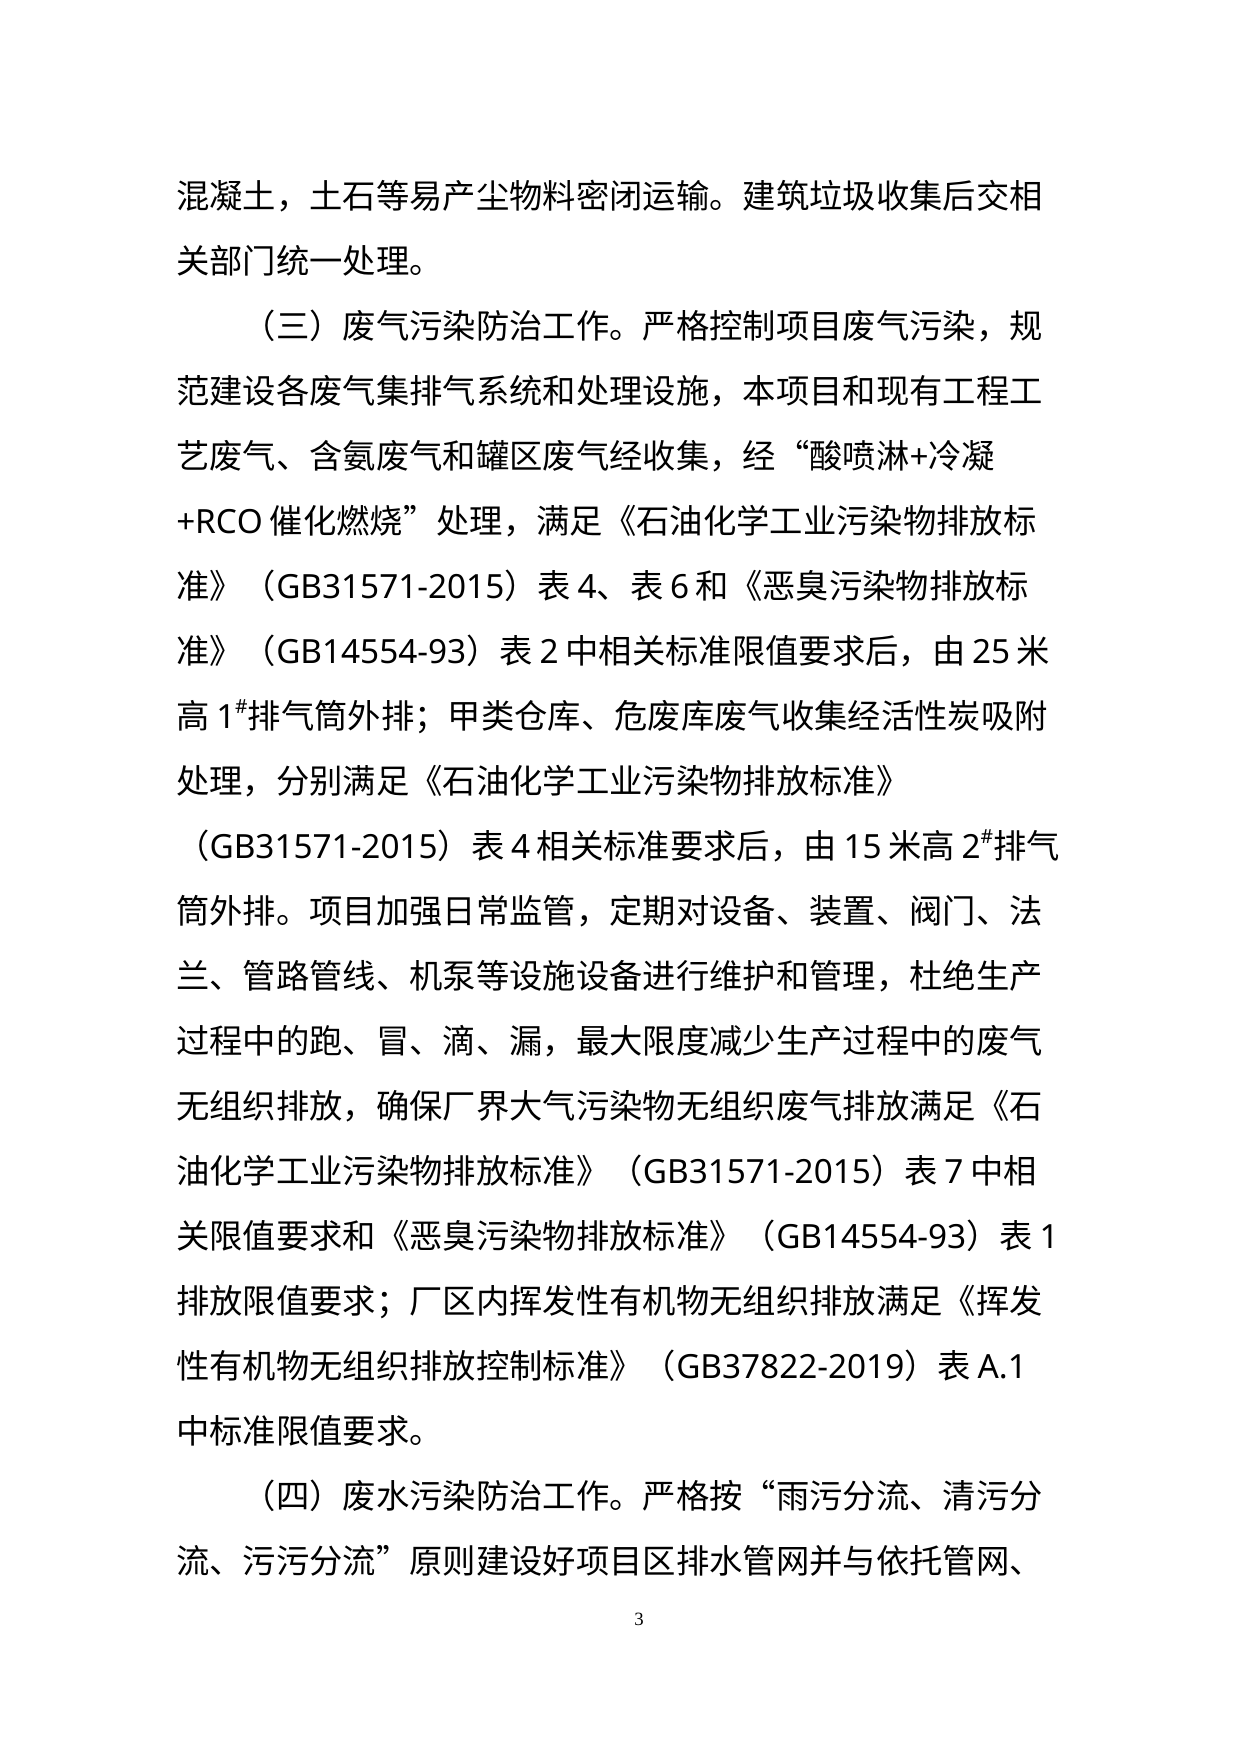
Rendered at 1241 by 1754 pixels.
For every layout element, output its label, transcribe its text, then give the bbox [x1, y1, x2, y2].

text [176, 162, 1064, 292]
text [176, 1462, 1064, 1592]
text （三）废气污染防治工作。严格控制项目废气污染，规范建设各废气集排气系统和处理设施，本项目和现有工程工艺废气、含氨废气和罐区废气经收集，经“酸喷淋+冷凝+RCO催化燃烧”处理，满足《石油化学工业污染物排放标准》（GB31571-2015）表4、表6和《恶臭污染物排放标准》（GB14554-93）表2中相关标准限值要求后，由25米高1#排气筒外排；甲类仓库、危废库废气收集经活性炭吸附处理，分别满足《石油化学工业污染物排放标准》（GB31571-2015）表4相关标准要求后，由15米高2#排气筒外排。项目加强日常监管，定期对设备、装置、阀门、法兰、管路管线、机泵等设施设备进行维护和管理，杜绝生产过程中的跑、冒、滴、漏，最大限度减少生产过程中的废气无组织排放，确保厂界大气污染物无组织废气排放满足《石油化学工业污染物排放标准》（GB31571-2015）表7中相关限值要求和《恶臭污染物排放标准》（GB14554-93）表1排放限值要求；厂区内挥发性有机物无组织排放满足《挥发性有机物无组织排放控制标准》（GB37822-2019）表A.1中标准限值要求。 [176, 292, 1064, 1462]
